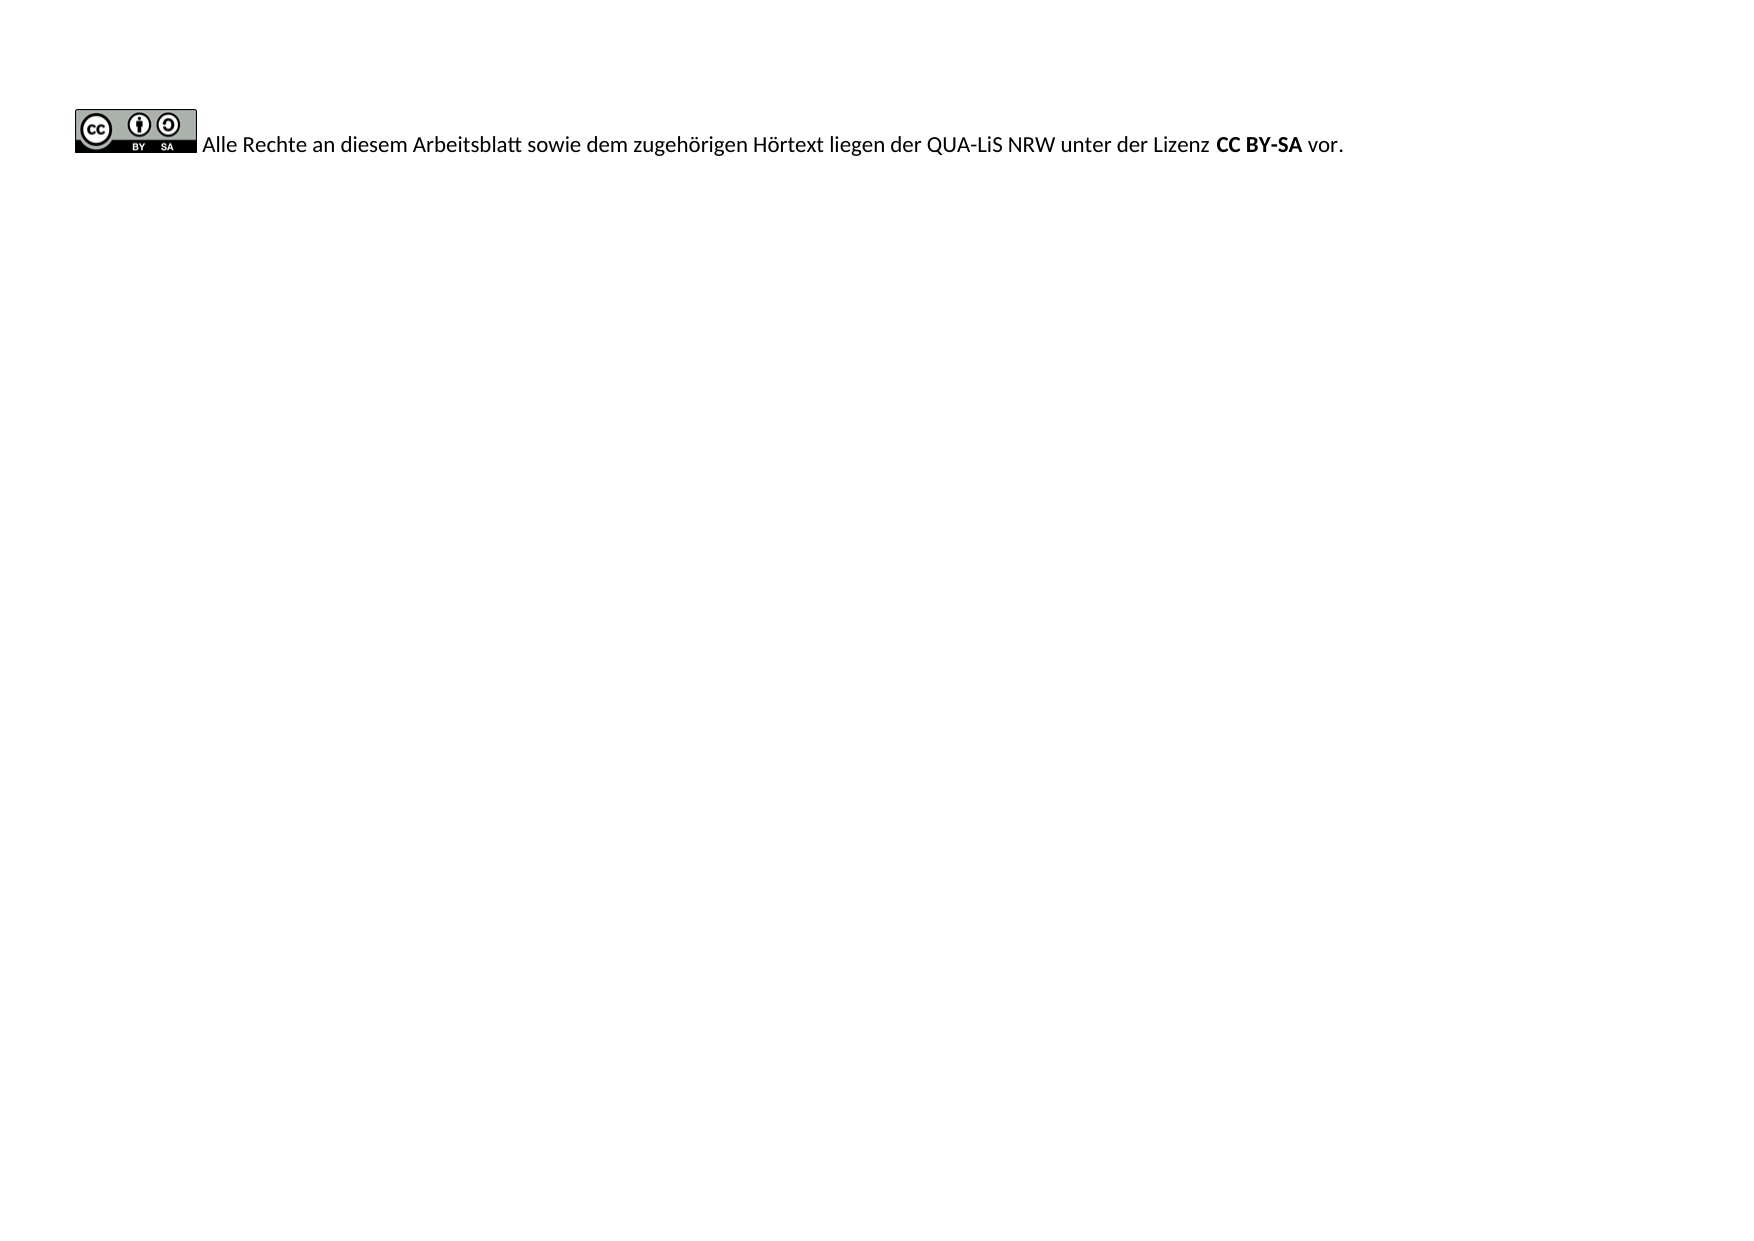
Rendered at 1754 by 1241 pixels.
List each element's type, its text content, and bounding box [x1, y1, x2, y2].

picture [75, 109, 197, 153]
text Alle Rechte an diesem Arbeitsblatt sowie dem zugehörigen Hörtext liegen der QUA-LiS NRW unter der Lizenz CC BY-SA vor. [75, 109, 1679, 158]
